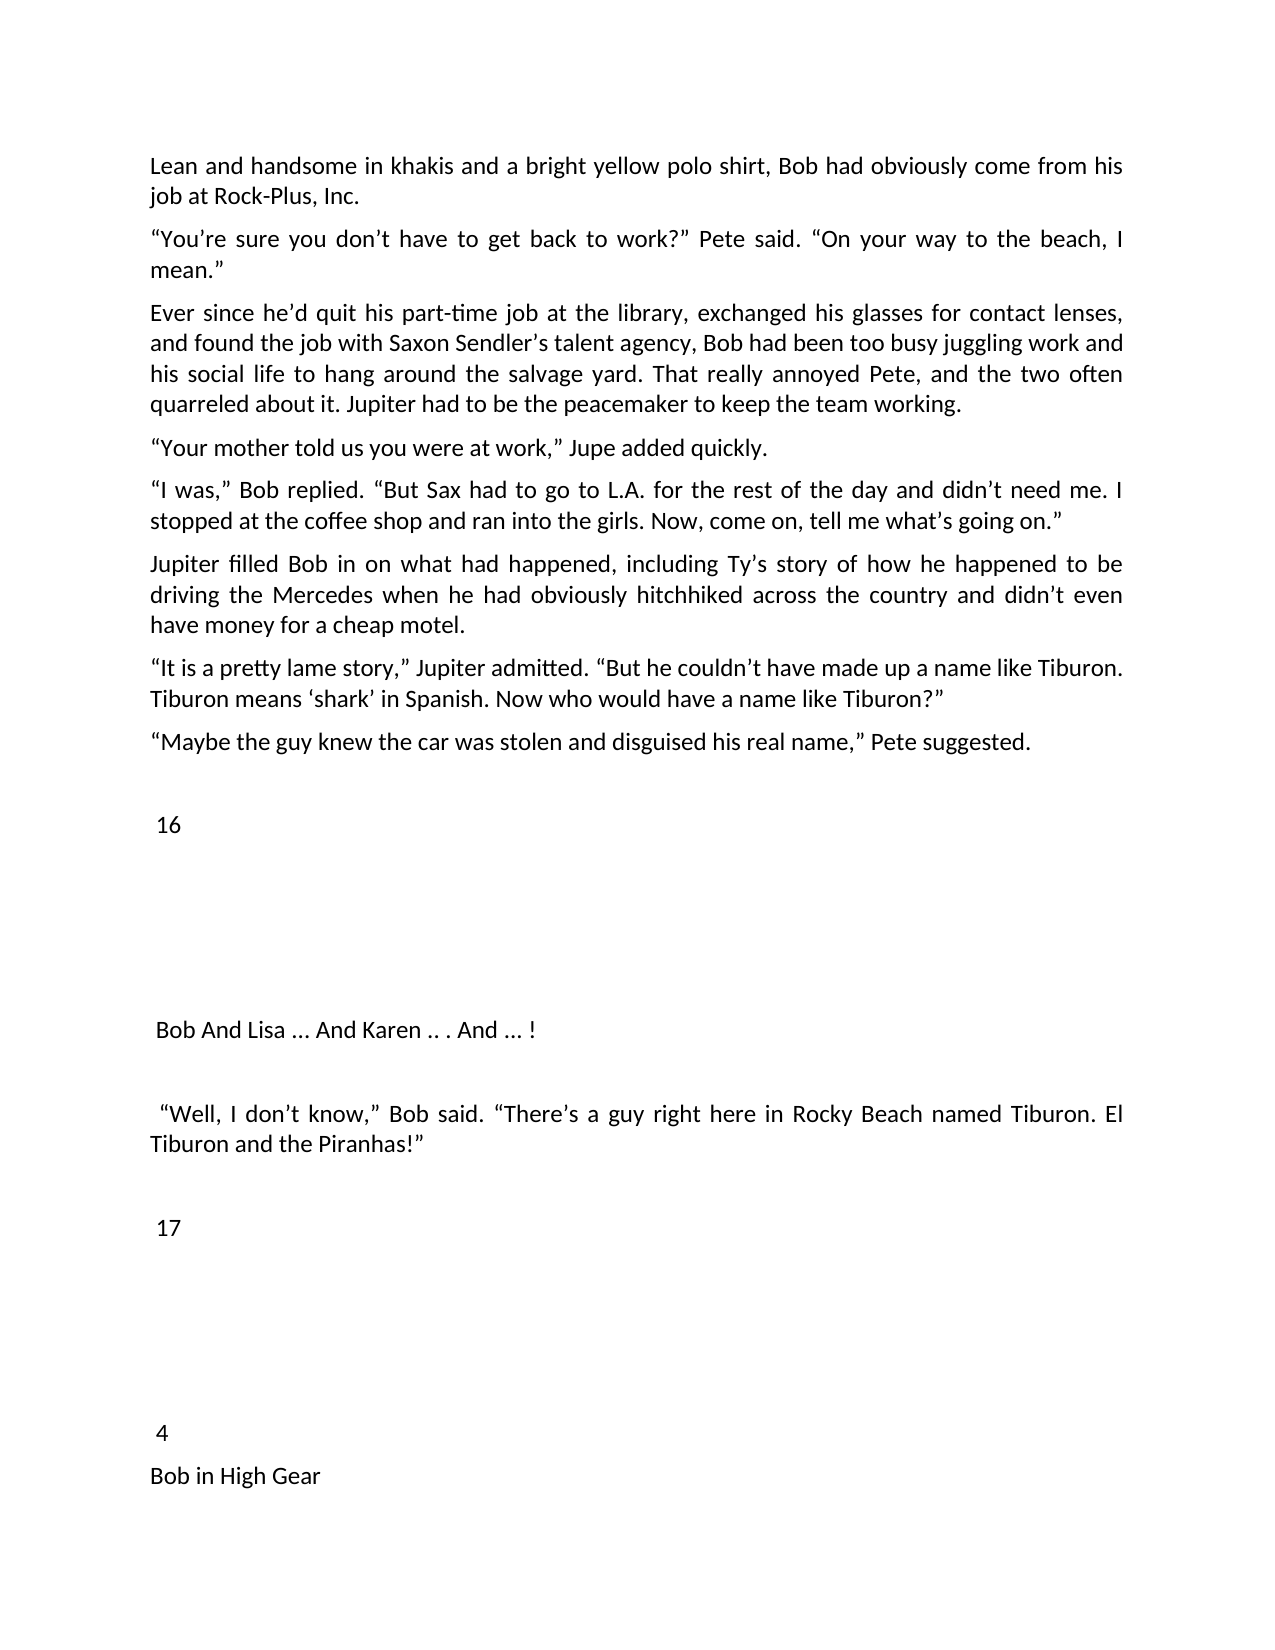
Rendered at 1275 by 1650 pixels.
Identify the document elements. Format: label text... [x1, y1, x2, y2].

text 4 [150, 1417, 1125, 1448]
text Bob And Lisa ... And Karen .. . And ... ! [150, 1014, 1125, 1045]
text “Well, I don’t know,” Bob said. “There’s a guy right here in Rocky Beach named Tiburon. El Tiburon and the Piranhas!” [150, 1098, 1125, 1159]
text “It is a pretty lame story,” Jupiter admitted. “But he couldn’t have made up a name like Tiburon. Tiburon means ‘shark’ in Spanish. Now who would have a name like Tiburon?” [150, 652, 1125, 713]
text “You’re sure you don’t have to get back to work?” Pete said. “On your way to the beach, I mean.” [150, 223, 1125, 284]
text Bob in High Gear [150, 1460, 1125, 1491]
text “Maybe the guy knew the car was stolen and disguised his real name,” Pete suggested. [150, 726, 1125, 756]
text Jupiter filled Bob in on what had happened, including Ty’s story of how he happened to be driving the Mercedes when he had obviously hitchhiked across the country and didn’t even have money for a cheap motel. [150, 548, 1125, 640]
text “Your mother told us you were at work,” Jupe added quickly. [150, 432, 1125, 462]
text 17 [150, 1212, 1125, 1243]
text 16 [150, 809, 1125, 840]
text Lean and handsome in khakis and a bright yellow polo shirt, Bob had obviously come from his job at Rock-Plus, Inc. [150, 150, 1125, 211]
text Ever since he’d quit his part-time job at the library, exchanged his glasses for contact lenses, and found the job with Saxon Sendler’s talent agency, Bob had been too busy juggling work and his social life to hang around the salvage yard. That really annoyed Pete, and the two often quarreled about it. Jupiter had to be the peacemaker to keep the team working. [150, 297, 1125, 419]
text “I was,” Bob replied. “But Sax had to go to L.A. for the rest of the day and didn’t need me. I stopped at the coffee shop and ran into the girls. Now, come on, tell me what’s going on.” [150, 475, 1125, 536]
